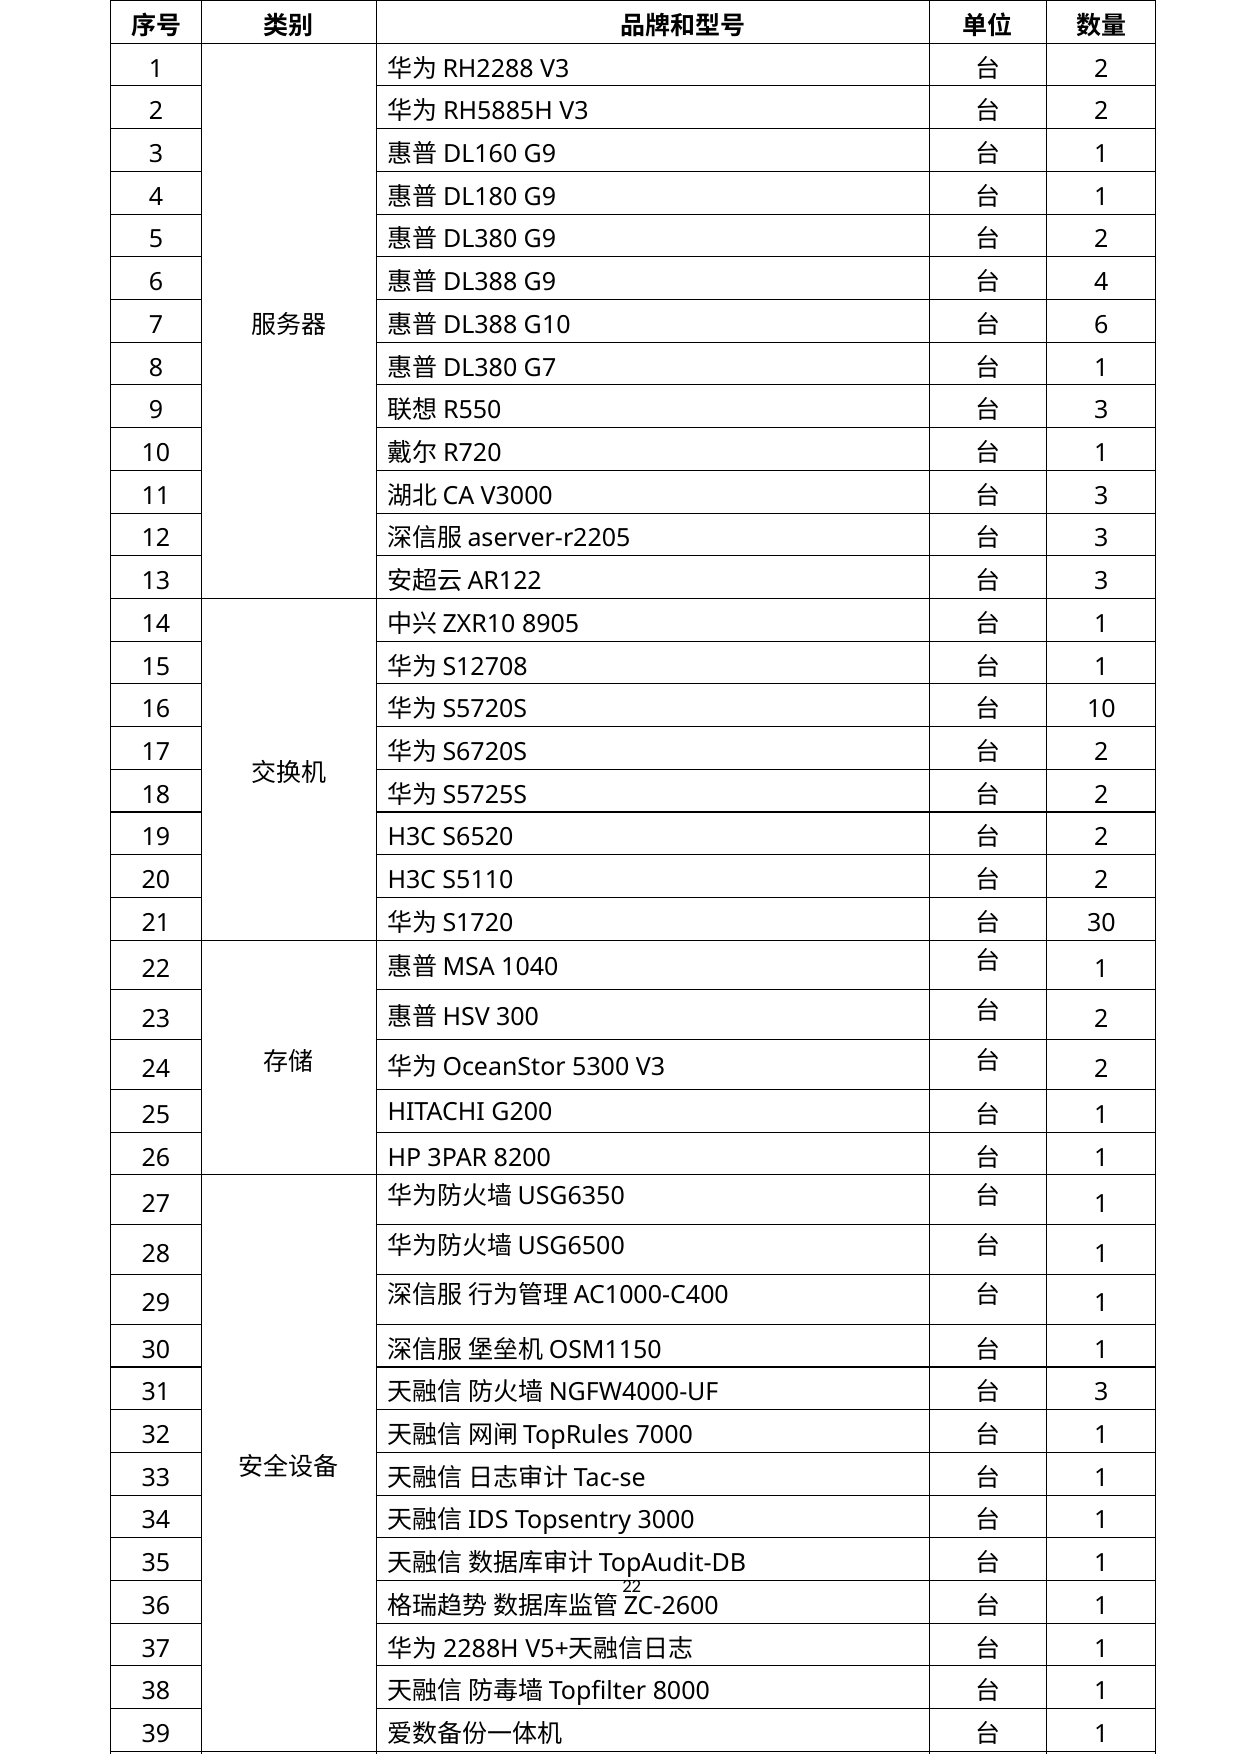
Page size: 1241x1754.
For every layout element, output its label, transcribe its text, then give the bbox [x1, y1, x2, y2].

table_cell 8 [111, 343, 201, 384]
table_cell 1 [1047, 941, 1155, 989]
table_cell 天融信 IDS Topsentry 3000 [377, 1496, 929, 1537]
table_cell 台 [930, 1453, 1046, 1494]
table_cell 1 [1047, 642, 1155, 683]
table_cell 2 [1047, 855, 1155, 897]
table_cell 1 [1047, 343, 1155, 384]
table_cell 惠普HSV 300 [377, 990, 929, 1039]
table_cell 2 [111, 86, 201, 128]
table_cell 台 [930, 898, 1046, 939]
table_cell 台 [930, 86, 1046, 128]
table_cell 1 [111, 44, 201, 85]
table_cell 2 [1047, 215, 1155, 256]
table_header 序号 [111, 1, 201, 43]
table_cell 5 [111, 215, 201, 256]
table_cell 12 [111, 514, 201, 555]
table_cell 台 [930, 44, 1046, 85]
table_cell 20 [111, 855, 201, 897]
table_header 单位 [930, 1, 1046, 43]
table_cell 戴尔 R720 [377, 428, 929, 470]
table_cell 服务器 [202, 44, 376, 598]
table_cell 22 [111, 941, 201, 989]
table_cell 35 [111, 1538, 201, 1580]
table_cell 1 [1047, 599, 1155, 641]
table_cell 32 [111, 1410, 201, 1452]
table_cell 6 [1047, 300, 1155, 342]
table_cell 台 [930, 1225, 1046, 1274]
table_cell 台 [930, 770, 1046, 811]
table_cell 台 [930, 642, 1046, 683]
table_cell 格瑞趋势 数据库监管 ZC-2600 [377, 1581, 929, 1623]
table_cell H3C S6520 [377, 813, 929, 854]
table_cell 华为S1720 [377, 898, 929, 939]
table_cell 华为 2288H V5+天融信日志 [377, 1624, 929, 1665]
table_cell 39 [111, 1709, 201, 1751]
table_cell 台 [930, 556, 1046, 598]
table_cell 21 [111, 898, 201, 939]
table_cell HITACHI G200 [377, 1090, 929, 1132]
table_cell 惠普 DL380 G9 [377, 215, 929, 256]
table_cell 台 [930, 941, 1046, 989]
table_cell 1 [1047, 1090, 1155, 1132]
table_cell 天融信 防火墙 NGFW4000-UF [377, 1368, 929, 1409]
table_cell 台 [930, 1325, 1046, 1366]
table_cell 1 [1047, 1275, 1155, 1324]
table_cell 台 [930, 471, 1046, 512]
table_cell 台 [930, 385, 1046, 427]
table_cell H3C S5110 [377, 855, 929, 897]
table_cell 台 [930, 1090, 1046, 1132]
table_cell 华为RH2288 V3 [377, 44, 929, 85]
table_cell 惠普 DL388 G10 [377, 300, 929, 342]
table_cell 台 [930, 129, 1046, 171]
table_cell 2 [1047, 813, 1155, 854]
table_cell 1 [1047, 1666, 1155, 1708]
table_cell 台 [930, 813, 1046, 854]
table_cell 台 [930, 727, 1046, 769]
table_cell 3 [111, 129, 201, 171]
table_cell 深信服 堡垒机 OSM1150 [377, 1325, 929, 1366]
table_cell 37 [111, 1624, 201, 1665]
table_cell 36 [111, 1581, 201, 1623]
table_cell 3 [1047, 1368, 1155, 1409]
table_cell 存储 [202, 941, 376, 1174]
table_cell 13 [111, 556, 201, 598]
table_cell 7 [111, 300, 201, 342]
table_cell 台 [930, 684, 1046, 726]
table_cell 1 [1047, 1538, 1155, 1580]
table_cell 15 [111, 642, 201, 683]
table_cell 天融信 网闸TopRules 7000 [377, 1410, 929, 1452]
table_cell 1 [1047, 172, 1155, 213]
table_cell 台 [930, 1040, 1046, 1089]
table_cell 1 [1047, 129, 1155, 171]
table_cell 台 [930, 257, 1046, 299]
table_cell 惠普 DL388 G9 [377, 257, 929, 299]
table_cell 3 [1047, 471, 1155, 512]
table_cell 1 [1047, 1133, 1155, 1174]
table_cell 1 [1047, 1496, 1155, 1537]
table_cell 23 [111, 990, 201, 1039]
table_cell 1 [1047, 1624, 1155, 1665]
table_cell 台 [930, 1175, 1046, 1224]
table_cell 深信服 行为管理 AC1000-C400 [377, 1275, 929, 1324]
table_cell 2 [1047, 44, 1155, 85]
table_cell 24 [111, 1040, 201, 1089]
table_cell 台 [930, 1410, 1046, 1452]
table_cell 2 [1047, 727, 1155, 769]
table_header 数量 [1047, 1, 1155, 43]
table_cell 6 [111, 257, 201, 299]
table_cell 34 [111, 1496, 201, 1537]
table_cell 1 [1047, 1410, 1155, 1452]
table_cell 3 [1047, 385, 1155, 427]
table_cell 28 [111, 1225, 201, 1274]
table_cell 4 [111, 172, 201, 213]
table_cell 9 [111, 385, 201, 427]
table_cell 1 [1047, 428, 1155, 470]
table_cell 惠普MSA 1040 [377, 941, 929, 989]
table_cell 天融信 防毒墙 Topfilter 8000 [377, 1666, 929, 1708]
table_cell 4 [1047, 257, 1155, 299]
table_cell 台 [930, 1581, 1046, 1623]
table_cell 华为防火墙USG6350 [377, 1175, 929, 1224]
table_cell 10 [111, 428, 201, 470]
table_cell 惠普 DL380 G7 [377, 343, 929, 384]
table_cell 3 [1047, 514, 1155, 555]
table_cell 2 [1047, 1040, 1155, 1089]
table_cell 10 [1047, 684, 1155, 726]
table_cell 华为OceanStor 5300 V3 [377, 1040, 929, 1089]
table_cell 台 [930, 1368, 1046, 1409]
table_cell 27 [111, 1175, 201, 1224]
table_cell 29 [111, 1275, 201, 1324]
table_cell 安全设备 [202, 1175, 376, 1751]
table_cell 11 [111, 471, 201, 512]
table_cell 中兴ZXR10 8905 [377, 599, 929, 641]
table_cell 台 [930, 990, 1046, 1039]
table_cell 38 [111, 1666, 201, 1708]
table_cell 1 [1047, 1325, 1155, 1366]
table_cell 台 [930, 1496, 1046, 1537]
table_cell 台 [930, 599, 1046, 641]
table_cell 16 [111, 684, 201, 726]
table_cell 台 [930, 855, 1046, 897]
table_cell 25 [111, 1090, 201, 1132]
table_cell 联想 R550 [377, 385, 929, 427]
table_cell 2 [1047, 990, 1155, 1039]
table_cell 台 [930, 1133, 1046, 1174]
table_cell 1 [1047, 1581, 1155, 1623]
table_cell 台 [930, 1666, 1046, 1708]
table_cell 华为防火墙USG6500 [377, 1225, 929, 1274]
table_cell 台 [930, 1538, 1046, 1580]
table_cell 台 [930, 1709, 1046, 1751]
table_cell 爱数备份一体机 [377, 1709, 929, 1751]
table_cell 台 [930, 1624, 1046, 1665]
table_cell 17 [111, 727, 201, 769]
table_cell 台 [930, 215, 1046, 256]
table_cell 台 [930, 514, 1046, 555]
table_cell 1 [1047, 1709, 1155, 1751]
table_header 品牌和型号 [377, 1, 929, 43]
table_cell 惠普 DL180 G9 [377, 172, 929, 213]
table_cell 1 [1047, 1175, 1155, 1224]
table_cell 台 [930, 343, 1046, 384]
table_cell 台 [930, 1275, 1046, 1324]
table_cell 33 [111, 1453, 201, 1494]
table_header 类别 [202, 1, 376, 43]
table_cell 惠普 DL160 G9 [377, 129, 929, 171]
table_cell 2 [1047, 86, 1155, 128]
table_cell 1 [1047, 1453, 1155, 1494]
table_cell 台 [930, 172, 1046, 213]
table_cell 华为S5725S [377, 770, 929, 811]
table_cell 台 [930, 300, 1046, 342]
table_cell 华为S6720S [377, 727, 929, 769]
table_cell 天融信 数据库审计 TopAudit-DB [377, 1538, 929, 1580]
table_cell 30 [1047, 898, 1155, 939]
table_cell 交换机 [202, 599, 376, 939]
table_cell 30 [111, 1325, 201, 1366]
table_cell 湖北CA V3000 [377, 471, 929, 512]
table_cell 1 [1047, 1225, 1155, 1274]
table_cell 华为 RH5885H V3 [377, 86, 929, 128]
table_cell 14 [111, 599, 201, 641]
table_cell 天融信 日志审计 Tac-se [377, 1453, 929, 1494]
table_cell 19 [111, 813, 201, 854]
table_cell 华为S5720S [377, 684, 929, 726]
table_cell 台 [930, 428, 1046, 470]
table_cell 2 [1047, 770, 1155, 811]
table_cell 18 [111, 770, 201, 811]
table_cell 31 [111, 1368, 201, 1409]
table_cell HP 3PAR 8200 [377, 1133, 929, 1174]
table_cell 3 [1047, 556, 1155, 598]
table_cell 深信服aserver-r2205 [377, 514, 929, 555]
table_cell 华为S12708 [377, 642, 929, 683]
table_cell 安超云AR122 [377, 556, 929, 598]
table_cell 26 [111, 1133, 201, 1174]
